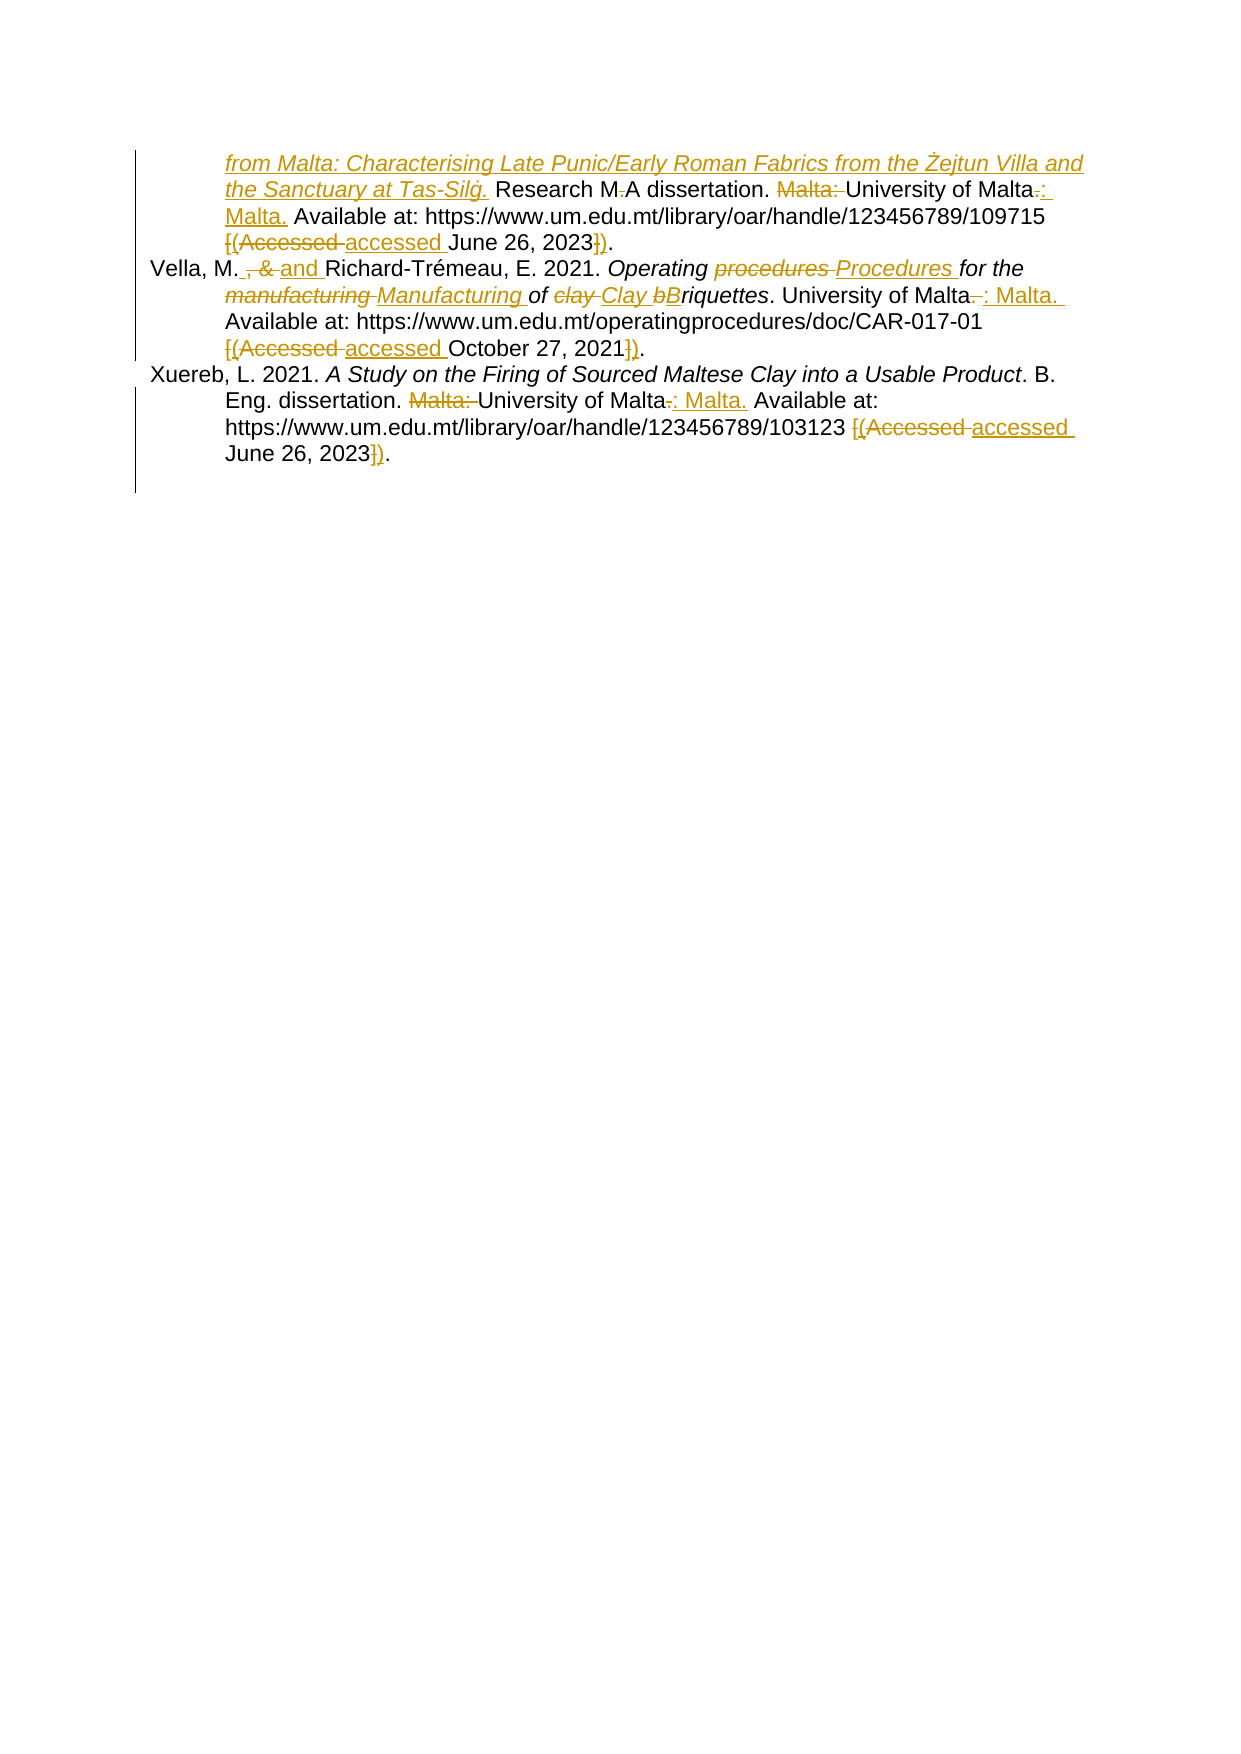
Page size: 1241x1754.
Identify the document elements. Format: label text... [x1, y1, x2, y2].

text Vella, M.Richard-Trémeau, E. 2021. Operating for the of riquettes. University of MaltaAvailable at: https://www.um.edu.mt/operatingprocedures/doc/CAR-017-01 October 27, 2021. [150, 255, 1090, 361]
text Xuereb, L. 2021. A Study on the Firing of Sourced Maltese Clay into a Usable Product. B. Eng. dissertation. University of Malta Available at: https://www.um.edu.mt/library/oar/handle/123456789/103123 June 26, 2023. [150, 361, 1090, 466]
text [150, 150, 1090, 255]
